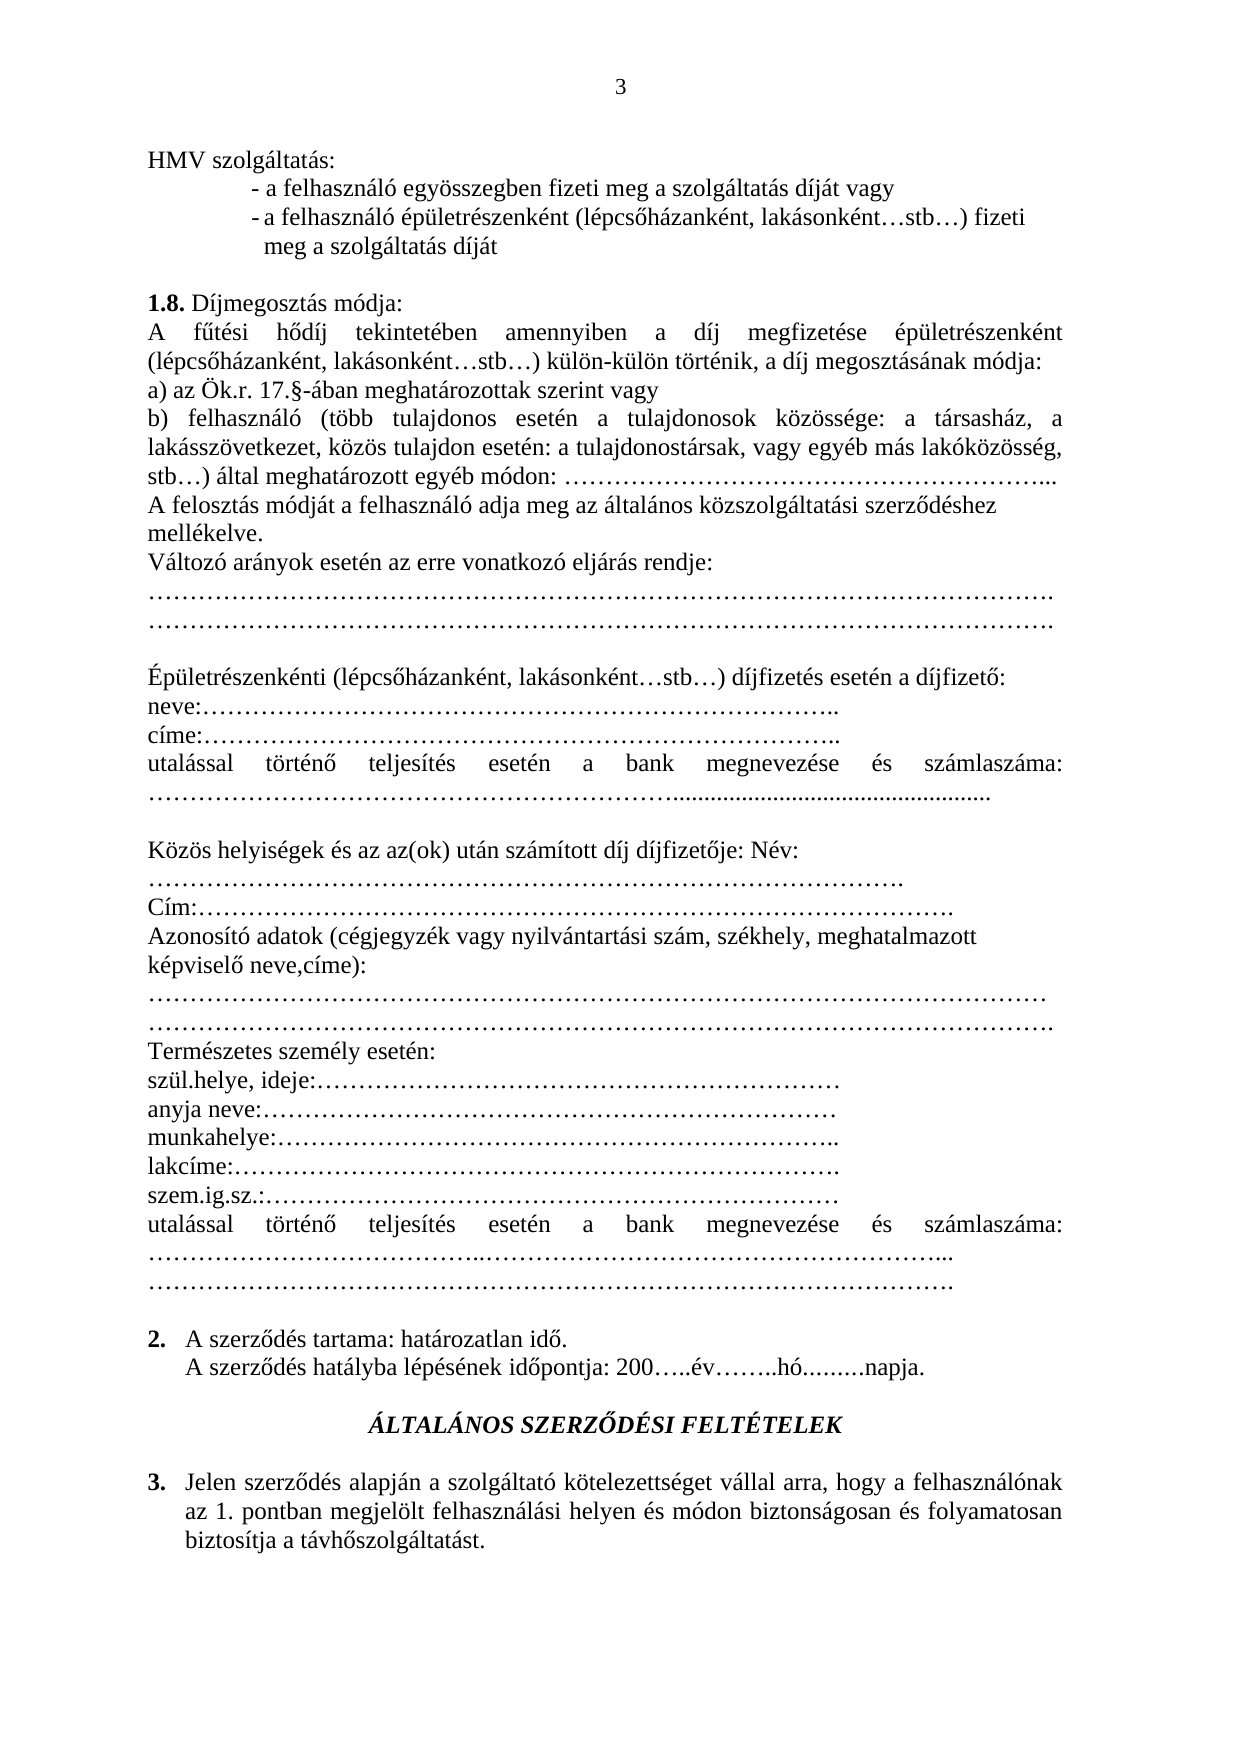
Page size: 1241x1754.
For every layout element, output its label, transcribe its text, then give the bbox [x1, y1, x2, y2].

text szül.helye, ideje:……………………………………………………… [147, 1065, 1109, 1094]
list az Ök.r. 17.§-ában meghatározottak szerint vagy [147, 375, 1109, 403]
text A szerződés hatályba lépésének időpontja: 200…..év……..hó napja. [185, 1352, 1109, 1381]
text szem.ig.sz.:…………………………………………………………… [147, 1180, 1109, 1209]
text Cím:………………………………………………………………………………. [147, 892, 1109, 921]
text ………………………………………………………................................................... [147, 777, 1109, 806]
list a felhasználó egyösszegben fizeti meg a szolgáltatás díját vagy [251, 173, 1109, 202]
text ……………………………………………………………………………………. [147, 1266, 1109, 1295]
text utalással történő teljesítés esetén a bank megnevezése és számlaszáma: [147, 1209, 1109, 1237]
text …………………………………..………………………………………………... [147, 1237, 1109, 1266]
text ………………………………………………………………………………………………. Természetes személy esetén: [147, 1007, 1055, 1065]
list A szerződés tartama: határozatlan idő. [147, 1324, 1109, 1352]
text Közös helyiségek és az az(ok) után számított díj díjfizetője: Név:………………………………………………………………………………. [147, 835, 954, 892]
list felhasználó (több tulajdonos esetén a tulajdonosok közössége: a társasház, a lakásszövetkezet, közös tulajdon esetén: a tulajdonostársak, vagy egyéb más lakóközösség, stb…) által meghatározott egyéb módon: …………………………………………………... [147, 403, 1063, 490]
text A felosztás módját a felhasználó adja meg az általános közszolgáltatási szerződéshez mellékelve. [147, 490, 1109, 547]
text Változó arányok esetén az erre vonatkozó eljárás rendje: [147, 547, 1109, 576]
text Épületrészenkénti (lépcsőházanként, lakásonként…stb…) díjfizetés esetén a díjfizető: neve:………………………………………………………………….. [147, 662, 1008, 720]
text ………………………………………………………………………………………………. [147, 576, 1109, 605]
text lakcíme:………………………………………………………………. [147, 1151, 1109, 1180]
text utalással történő teljesítés esetén a bank megnevezése és számlaszáma: [147, 748, 1109, 777]
text HMV szolgáltatás: [147, 145, 1109, 173]
text anyja neve:…………………………………………………………… [147, 1094, 1109, 1122]
subtitle ÁLTALÁNOS SZERZŐDÉSI FELTÉTELEK [305, 1410, 906, 1439]
text címe:………………………………………………………………….. [147, 720, 1109, 748]
text A fűtési hődíj tekintetében amennyiben a díj megfizetése épületrészenként (lépcsőházanként, lakásonként…stb…) külön-külön történik, a díj megosztásának módja: [147, 317, 1063, 375]
text Azonosító adatok (cégjegyzék vagy nyilvántartási szám, székhely, meghatalmazott képviselő neve,címe): [147, 921, 1055, 978]
text ………………………………………………………………………………………………. [147, 605, 1109, 633]
text ……………………………………………………………………………………………… [147, 978, 1109, 1007]
list Jelen szerződés alapján a szolgáltató kötelezettséget vállal arra, hogy a felhasználónak az 1. pontban megjelölt felhasználási helyen és módon biztonságosan és folyamatosan biztosítja a távhőszolgáltatást. [147, 1467, 1063, 1554]
list a felhasználó épületrészenként (lépcsőházanként, lakásonként…stb…) fizeti meg a szolgáltatás díját [251, 202, 1028, 260]
text munkahelye:………………………………………………………….. [147, 1122, 1109, 1151]
list Díjmegosztás módja: [147, 288, 1109, 317]
